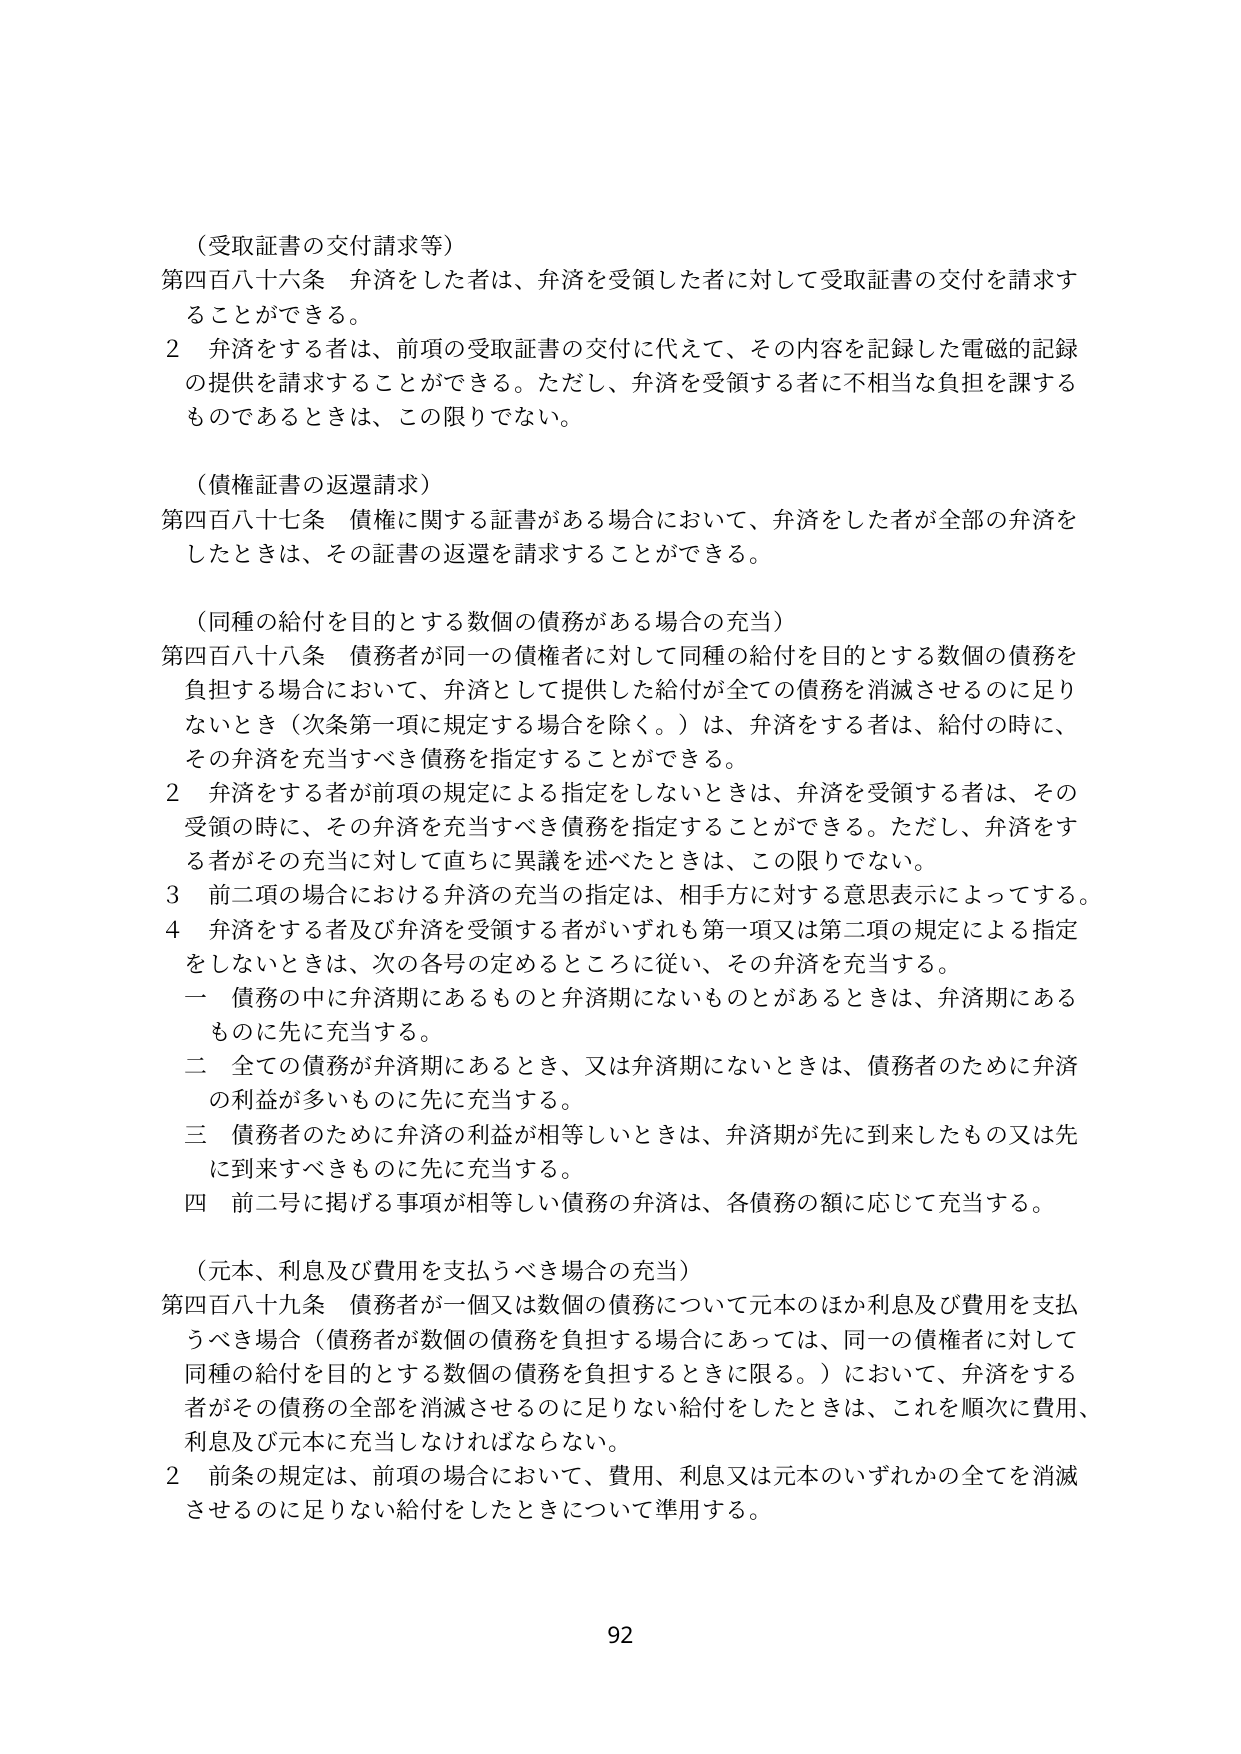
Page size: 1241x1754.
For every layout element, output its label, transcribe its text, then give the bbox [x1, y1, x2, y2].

text 第四百八十六条 弁済をした者は、弁済を受領した者に対して受取証書の交付を請求することができる。 [161, 262, 1079, 330]
text 第四百八十九条 債務者が一個又は数個の債務について元本のほか利息及び費用を支払うべき場合（債務者が数個の債務を負担する場合にあっては、同一の債権者に対して同種の給付を目的とする数個の債務を負担するときに限る。）において、弁済をする者がその債務の全部を消滅させるのに足りない給付をしたときは、これを順次に費用、利息及び元本に充当しなければならない。 [161, 1287, 1079, 1458]
text ２ 前条の規定は、前項の場合において、費用、利息又は元本のいずれかの全てを消滅させるのに足りない給付をしたときについて準用する。 [161, 1458, 1079, 1526]
text ４ 弁済をする者及び弁済を受領する者がいずれも第一項又は第二項の規定による指定をしないときは、次の各号の定めるところに従い、その弁済を充当する。 [161, 911, 1079, 979]
text （受取証書の交付請求等） [184, 228, 1079, 262]
text 第四百八十七条 債権に関する証書がある場合において、弁済をした者が全部の弁済をしたときは、その証書の返還を請求することができる。 [161, 501, 1079, 569]
text 二 全ての債務が弁済期にあるとき、又は弁済期にないときは、債務者のために弁済の利益が多いものに先に充当する。 [184, 1048, 1079, 1116]
text 三 債務者のために弁済の利益が相等しいときは、弁済期が先に到来したもの又は先に到来すべきものに先に充当する。 [184, 1116, 1079, 1184]
text （元本、利息及び費用を支払うべき場合の充当） [184, 1253, 1079, 1287]
text ２ 弁済をする者は、前項の受取証書の交付に代えて、その内容を記録した電磁的記録の提供を請求することができる。ただし、弁済を受領する者に不相当な負担を課するものであるときは、この限りでない。 [161, 330, 1079, 433]
text （同種の給付を目的とする数個の債務がある場合の充当） [184, 604, 1079, 638]
text 一 債務の中に弁済期にあるものと弁済期にないものとがあるときは、弁済期にあるものに先に充当する。 [184, 979, 1079, 1048]
text 第四百八十八条 債務者が同一の債権者に対して同種の給付を目的とする数個の債務を負担する場合において、弁済として提供した給付が全ての債務を消滅させるのに足りないとき（次条第一項に規定する場合を除く。）は、弁済をする者は、給付の時に、その弁済を充当すべき債務を指定することができる。 [161, 638, 1079, 774]
text ２ 弁済をする者が前項の規定による指定をしないときは、弁済を受領する者は、その受領の時に、その弁済を充当すべき債務を指定することができる。ただし、弁済をする者がその充当に対して直ちに異議を述べたときは、この限りでない。 [161, 774, 1079, 877]
text 四 前二号に掲げる事項が相等しい債務の弁済は、各債務の額に応じて充当する。 [184, 1184, 1079, 1219]
text （債権証書の返還請求） [184, 467, 1079, 501]
text ３ 前二項の場合における弁済の充当の指定は、相手方に対する意思表示によってする。 [161, 877, 1079, 911]
